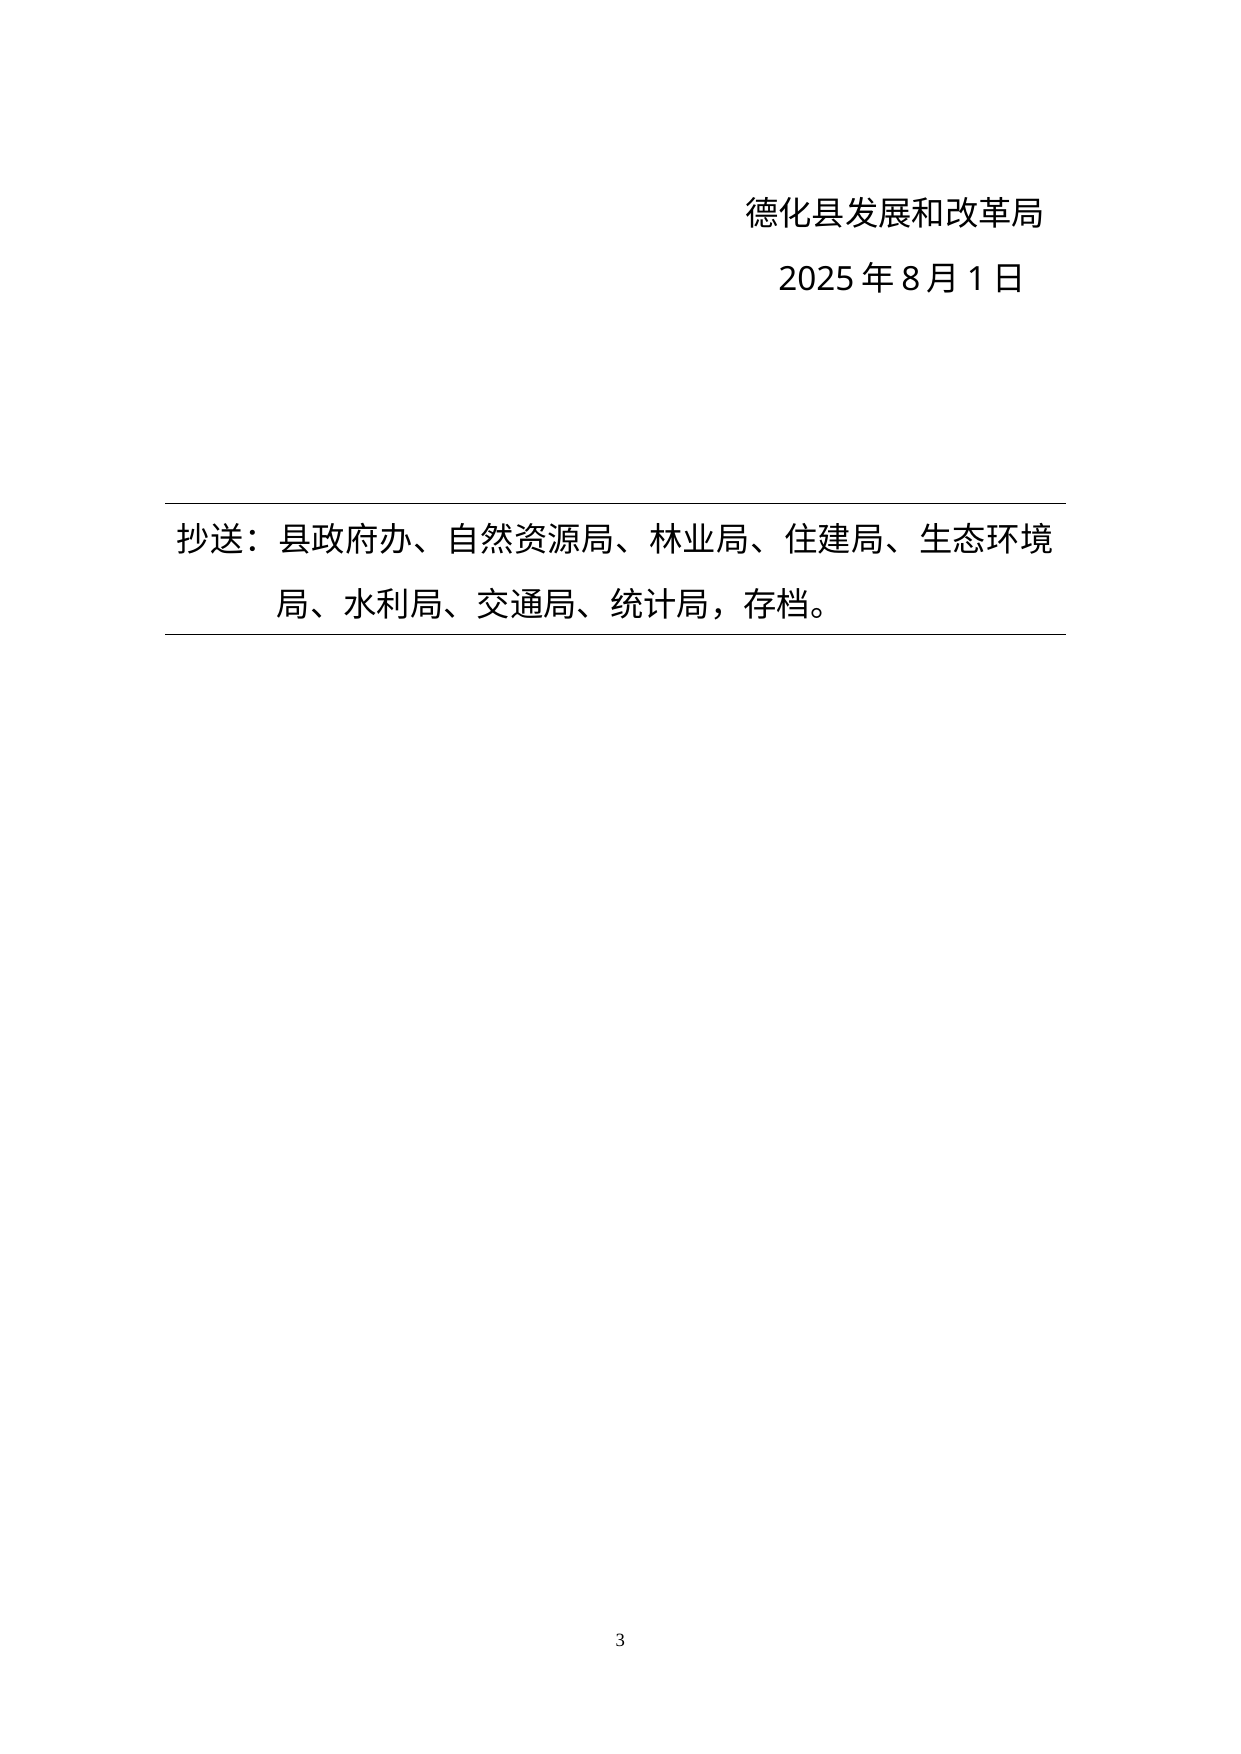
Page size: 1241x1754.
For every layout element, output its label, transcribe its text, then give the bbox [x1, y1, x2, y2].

text 德化县发展和改革局 [165, 178, 1062, 243]
table_header 抄送：县政府办、自然资源局、林业局、住建局、生态环境局、水利局、交通局、统计局，存档。 [165, 504, 1066, 634]
text 2025年8月1日 [165, 243, 1062, 308]
